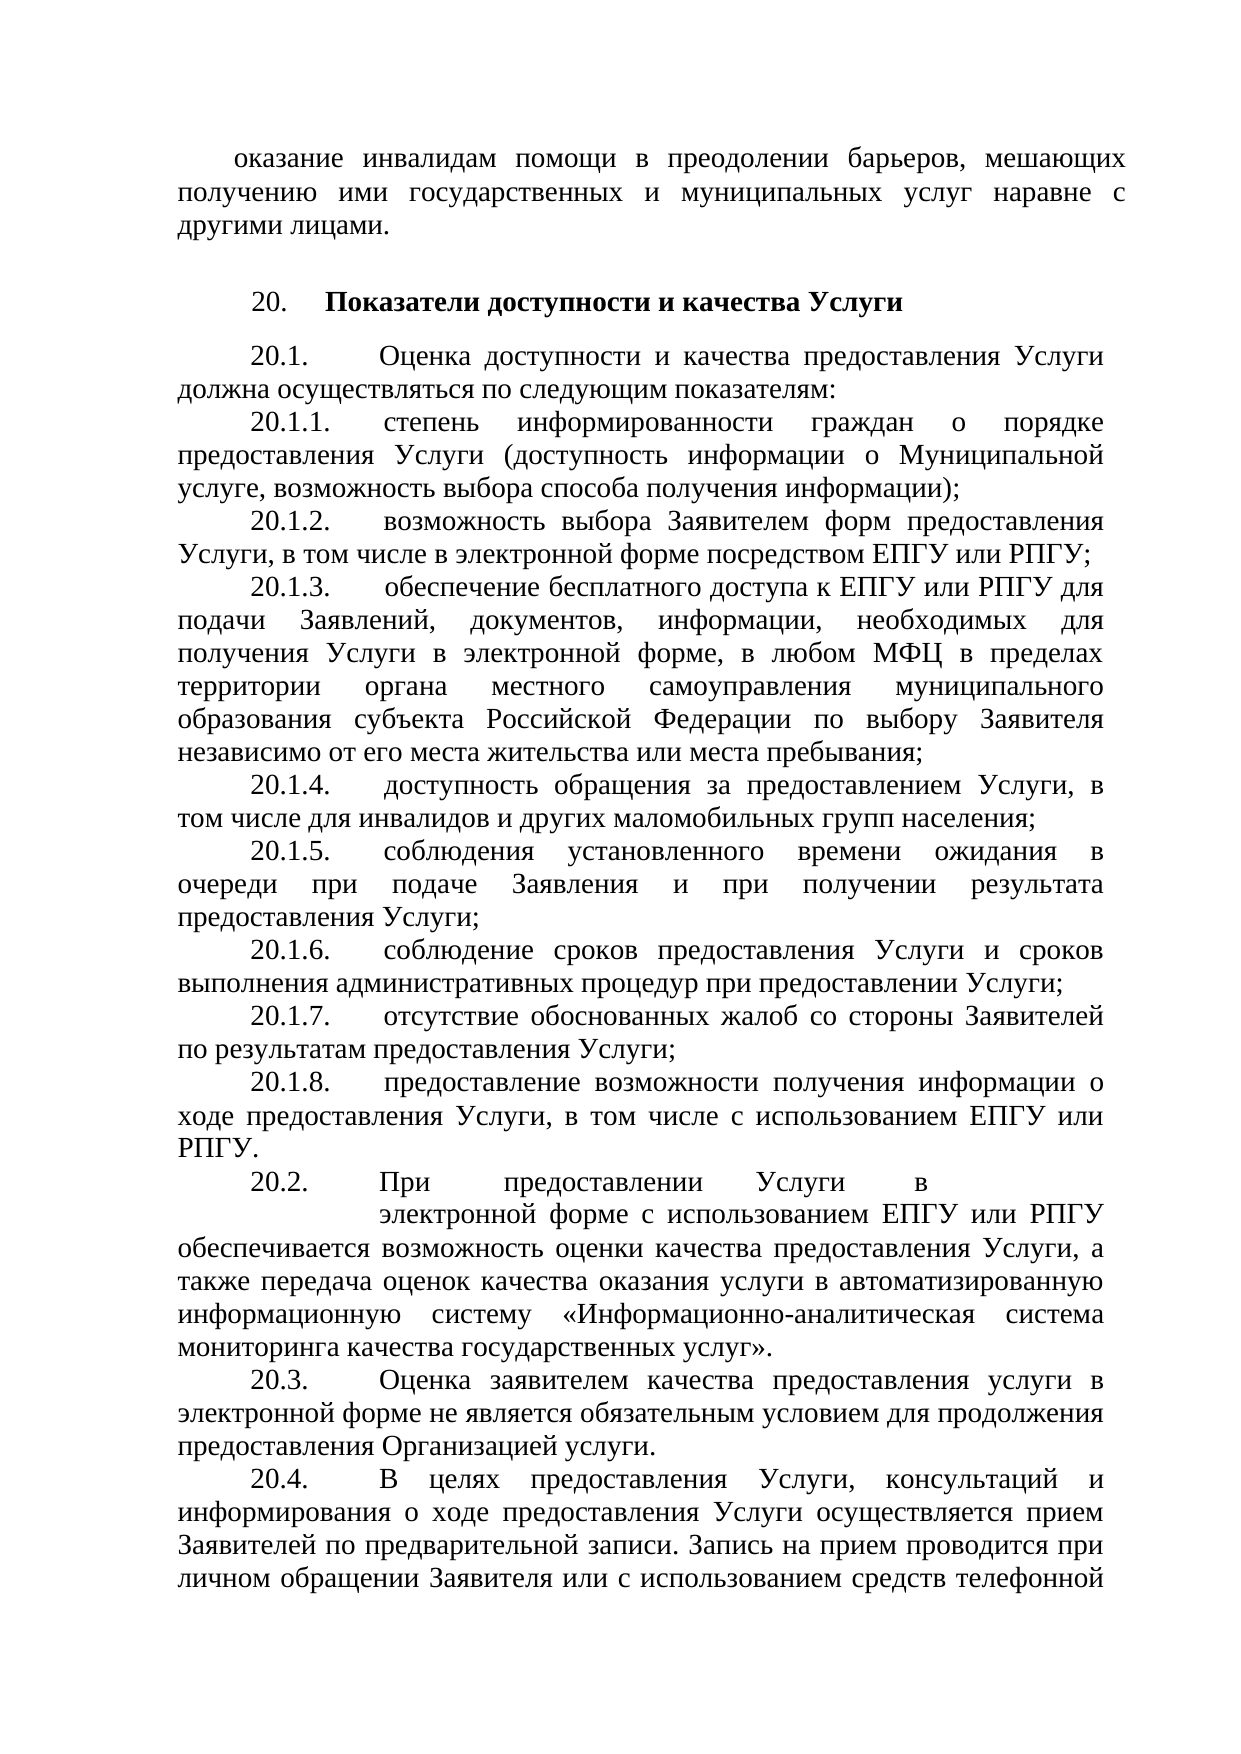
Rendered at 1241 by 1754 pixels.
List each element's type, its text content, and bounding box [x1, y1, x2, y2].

list соблюдение сроков предоставления Услуги и сроков выполнения административных процедур при предоставлении Услуги; [177, 933, 1104, 999]
list обеспечение бесплатного доступа к ЕПГУ или РПГУ для подачи Заявлений, документов, информации, необходимых для получения Услуги в электронной форме, в любом МФЦ в пределах территории органа местного самоуправления муниципального образования субъекта Российской Федерации по выбору Заявителя независимо от его места жительства или места пребывания; [177, 570, 1104, 768]
list отсутствие обоснованных жалоб со стороны Заявителей по результатам предоставления Услуги; [177, 999, 1104, 1066]
list Оценка заявителем качества предоставления услуги в электронной форме не является обязательным условием для продолжения предоставления Организацией услуги. [177, 1363, 1104, 1462]
list предоставление возможности получения информации о ходе предоставления Услуги, в том числе с использованием ЕПГУ или РПГУ. [177, 1066, 1104, 1164]
list возможность выбора Заявителем форм предоставления Услуги, в том числе в электронной форме посредством ЕПГУ или РПГУ; [177, 504, 1104, 570]
list соблюдения установленного времени ожидания в очереди при подаче Заявления и при получении результата предоставления Услуги; [177, 834, 1104, 933]
list Показатели доступности и качества Услуги [177, 291, 1104, 316]
list доступность обращения за предоставлением Услуги, в том числе для инвалидов и других маломобильных групп населения; [177, 768, 1104, 834]
list степень информированности граждан о порядке предоставления Услуги (доступность информации о Муниципальной услуге, возможность выбора способа получения информации); [177, 405, 1104, 504]
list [177, 1462, 1104, 1594]
text оказание инвалидам помощи в преодолении барьеров, мешающих получению ими государственных и муниципальных услуг наравне с другими лицами. [177, 140, 1127, 241]
list Оценка доступности и качества предоставления Услуги должна осуществляться по следующим показателям: [177, 339, 1104, 405]
list При предоставлении Услуги в электронной форме с использованием ЕПГУ или РПГУ обеспечивается возможность оценки качества предоставления Услуги, а также передача оценок качества оказания услуги в автоматизированную информационную систему «Информационно-аналитическая система мониторинга качества государственных услуг». [177, 1164, 1104, 1363]
